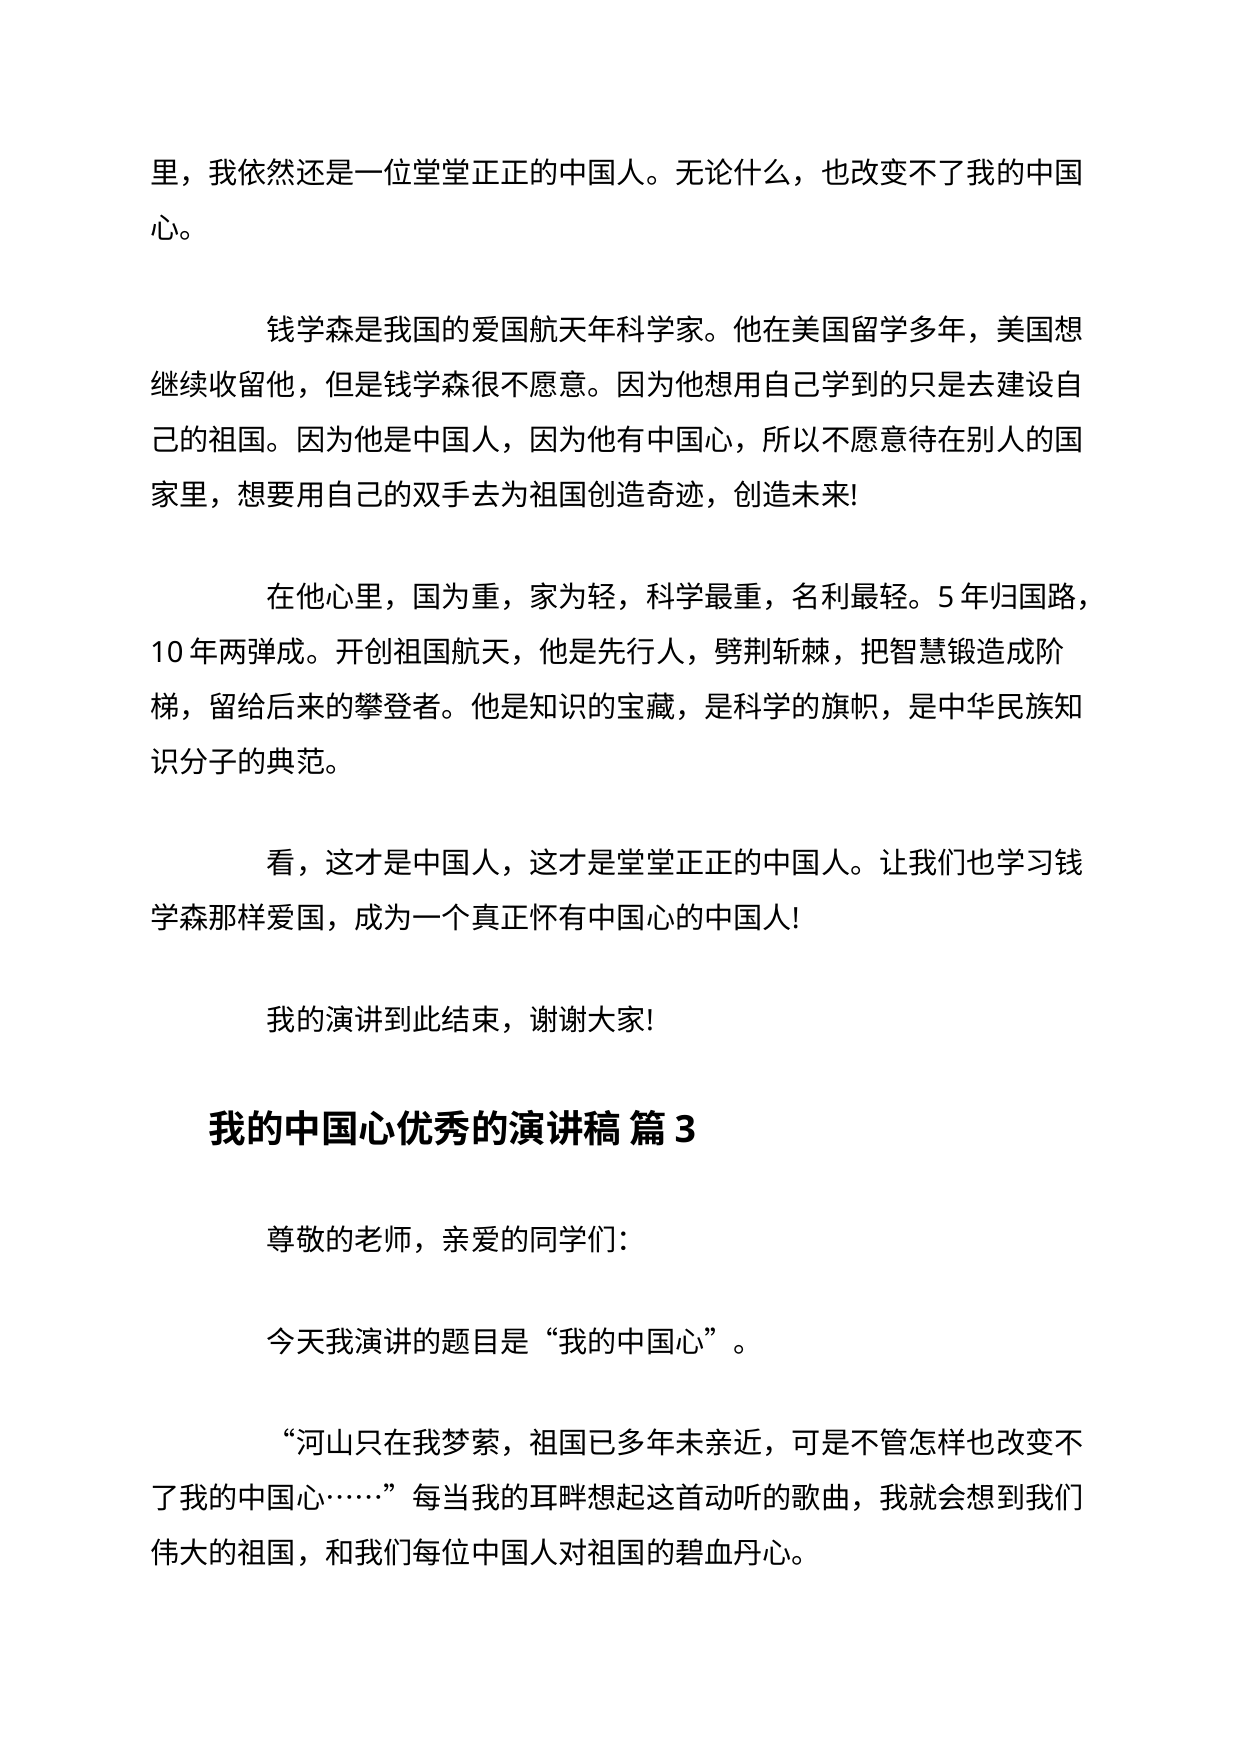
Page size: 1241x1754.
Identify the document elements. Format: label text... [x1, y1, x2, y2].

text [150, 150, 1090, 247]
text 在他心里，国为重，家为轻，科学最重，名利最轻。5年归国路，10年两弹成。开创祖国航天，他是先行人，劈荆斩棘，把智慧锻造成阶梯，留给后来的攀登者。他是知识的宝藏，是科学的旗帜，是中华民族知识分子的典范。 [150, 573, 1090, 781]
text 看，这才是中国人，这才是堂堂正正的中国人。让我们也学习钱学森那样爱国，成为一个真正怀有中国心的中国人! [150, 840, 1090, 937]
text “河山只在我梦萦，祖国已多年未亲近，可是不管怎样也改变不了我的中国心……”每当我的耳畔想起这首动听的歌曲，我就会想到我们伟大的祖国，和我们每位中国人对祖国的碧血丹心。 [150, 1420, 1090, 1572]
text 今天我演讲的题目是“我的中国心”。 [150, 1318, 1090, 1361]
text 我的演讲到此结束，谢谢大家! [150, 997, 1090, 1039]
text 我的中国心优秀的演讲稿 篇3 [150, 1099, 1090, 1153]
text 钱学森是我国的爱国航天年科学家。他在美国留学多年，美国想继续收留他，但是钱学森很不愿意。因为他想用自己学到的只是去建设自己的祖国。因为他是中国人，因为他有中国心，所以不愿意待在别人的国家里，想要用自己的双手去为祖国创造奇迹，创造未来! [150, 307, 1090, 514]
text 尊敬的老师，亲爱的同学们： [150, 1216, 1090, 1259]
